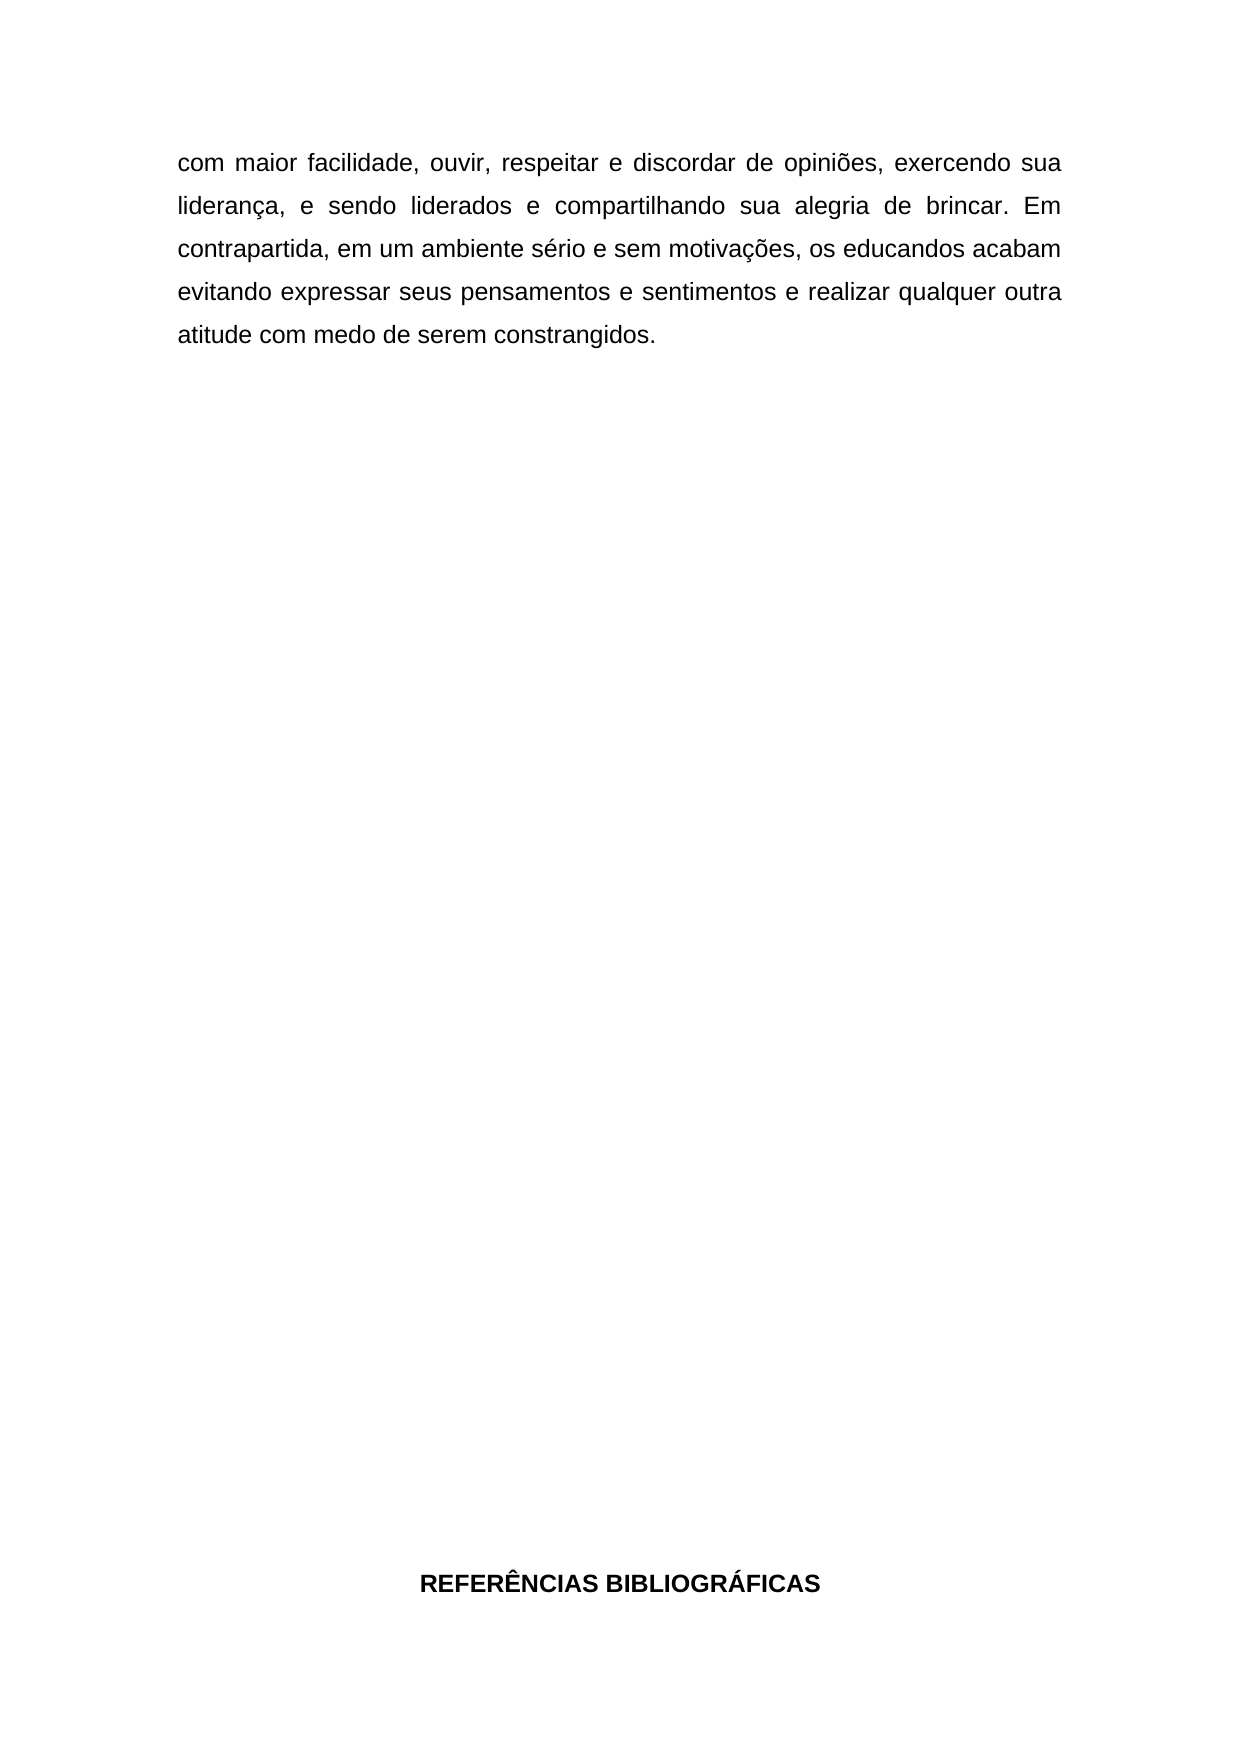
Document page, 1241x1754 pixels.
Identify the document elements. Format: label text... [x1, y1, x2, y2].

text REFERÊNCIAS BIBLIOGRÁFICAS [177, 1569, 1063, 1598]
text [177, 148, 1063, 349]
